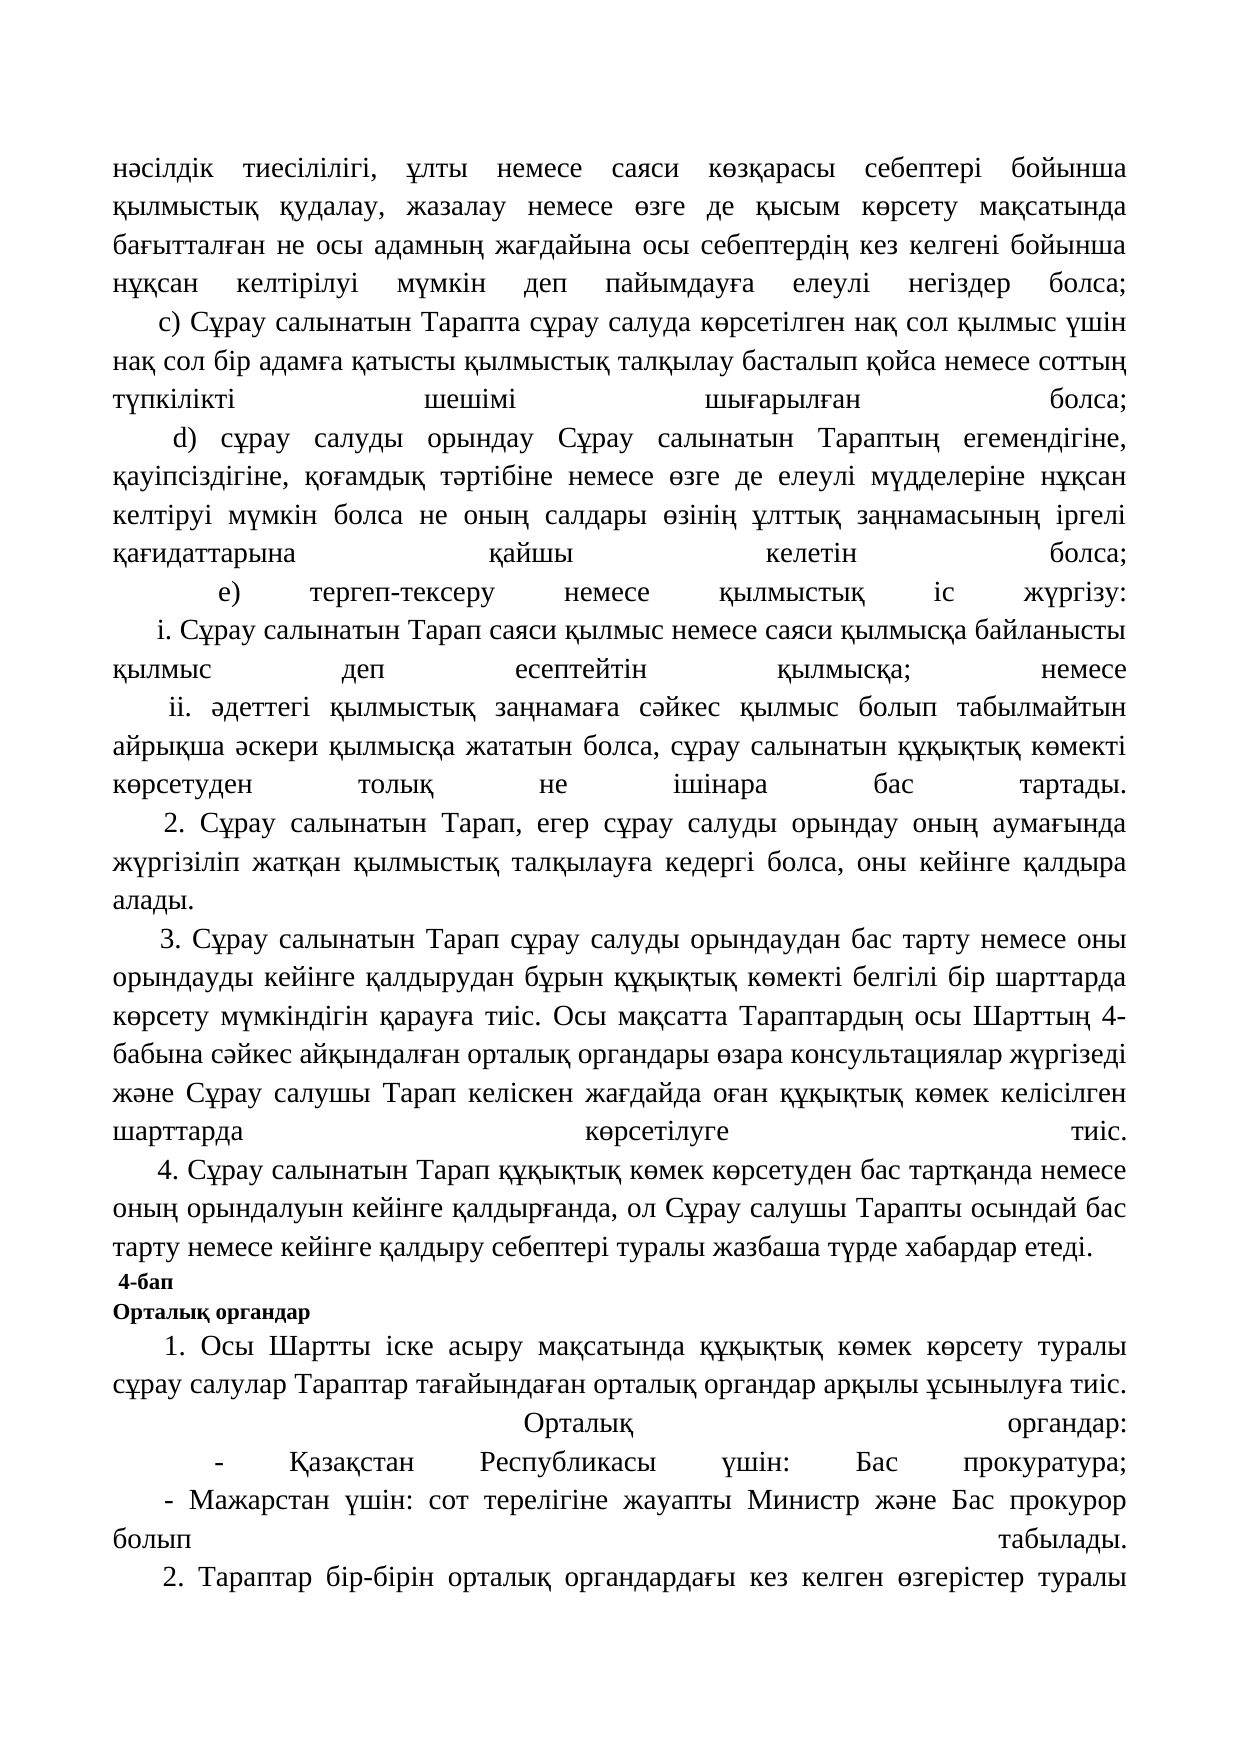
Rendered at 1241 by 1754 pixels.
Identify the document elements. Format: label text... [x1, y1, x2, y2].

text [112, 150, 1128, 1263]
text 4-бап Орталық органдар [112, 1268, 1128, 1324]
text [112, 1328, 1128, 1593]
